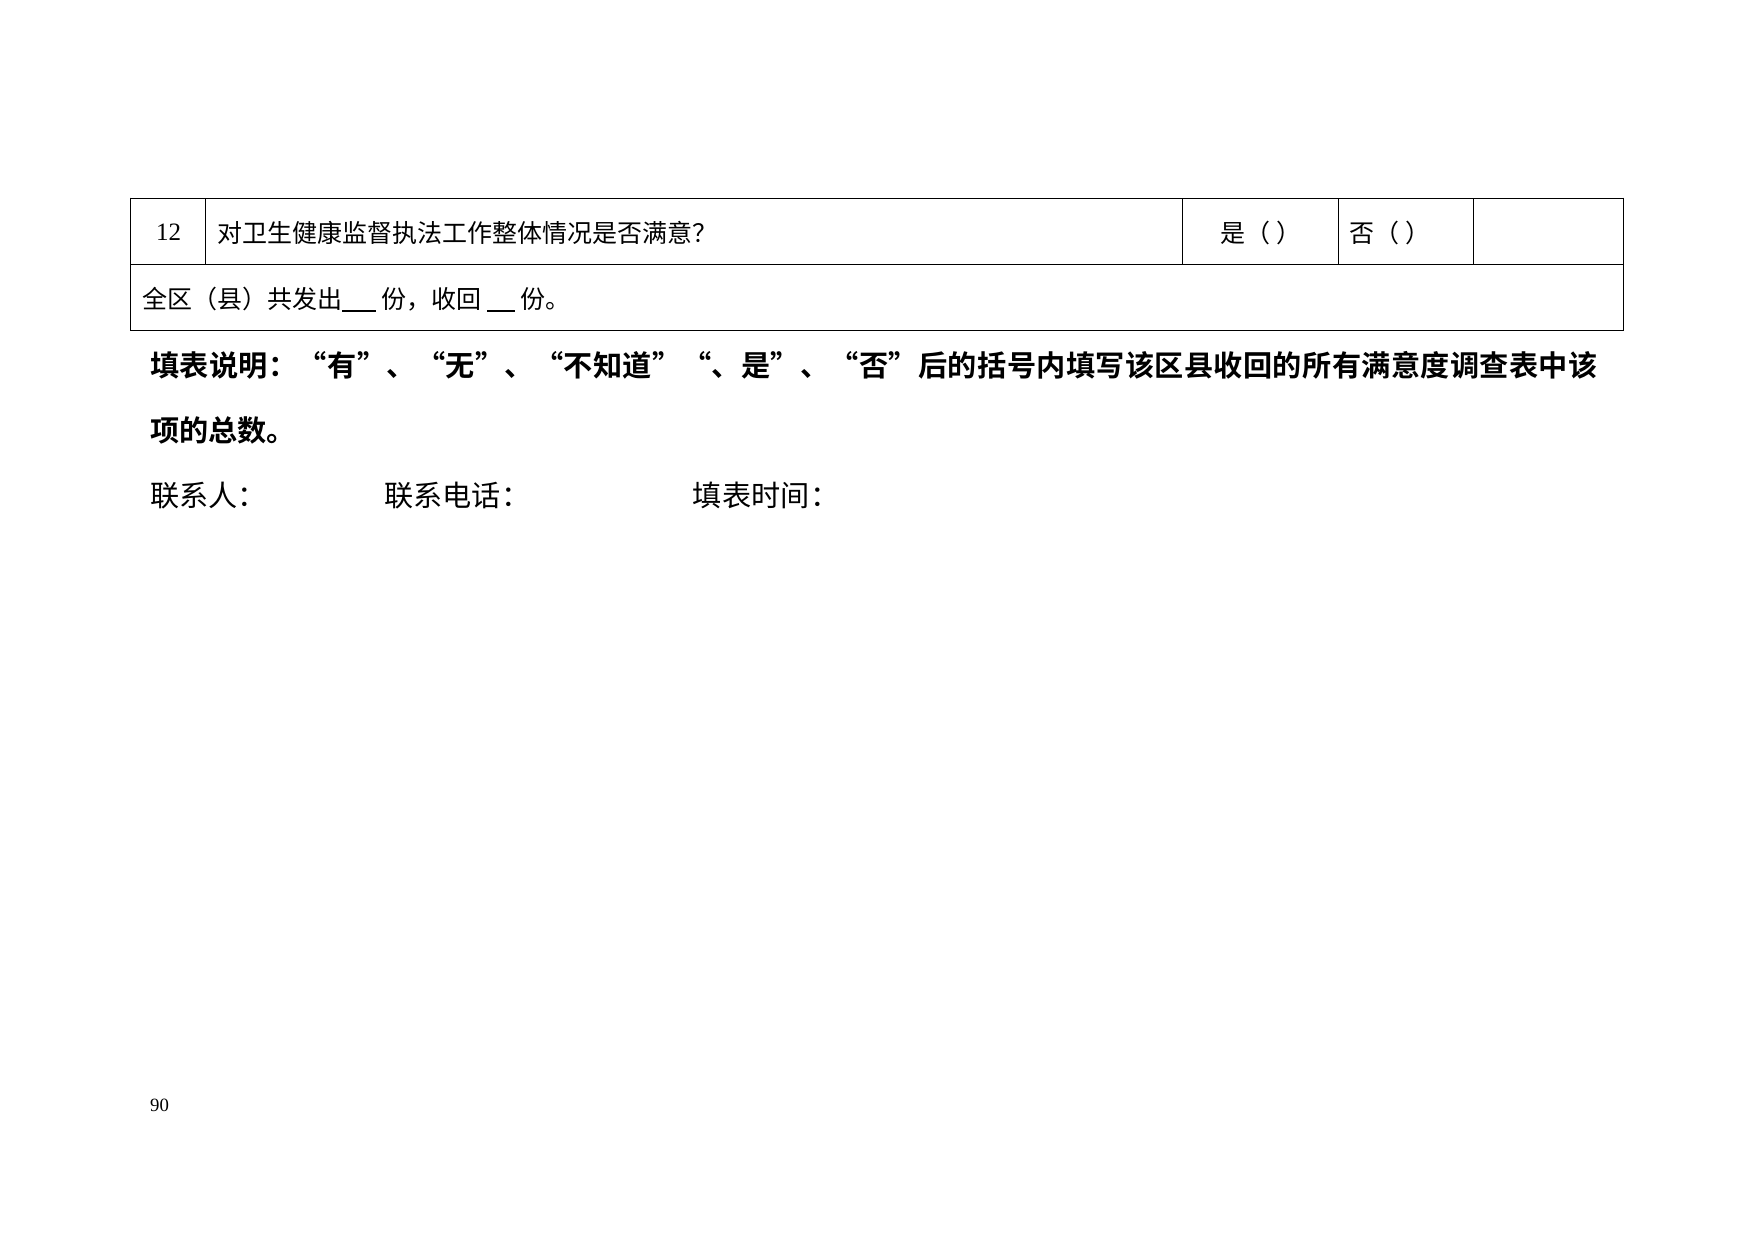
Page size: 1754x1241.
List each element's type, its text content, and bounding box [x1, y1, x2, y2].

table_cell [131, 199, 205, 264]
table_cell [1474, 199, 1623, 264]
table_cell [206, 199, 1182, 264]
text 联系人： 联系电话： 填表时间： [150, 461, 1604, 526]
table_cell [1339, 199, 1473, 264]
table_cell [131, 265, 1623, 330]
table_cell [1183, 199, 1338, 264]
text 填表说明：“有”、“无”、“不知道”“、是”、“否”后的括号内填写该区县收回的所有满意度调查表中该项的总数。 [150, 331, 1604, 461]
